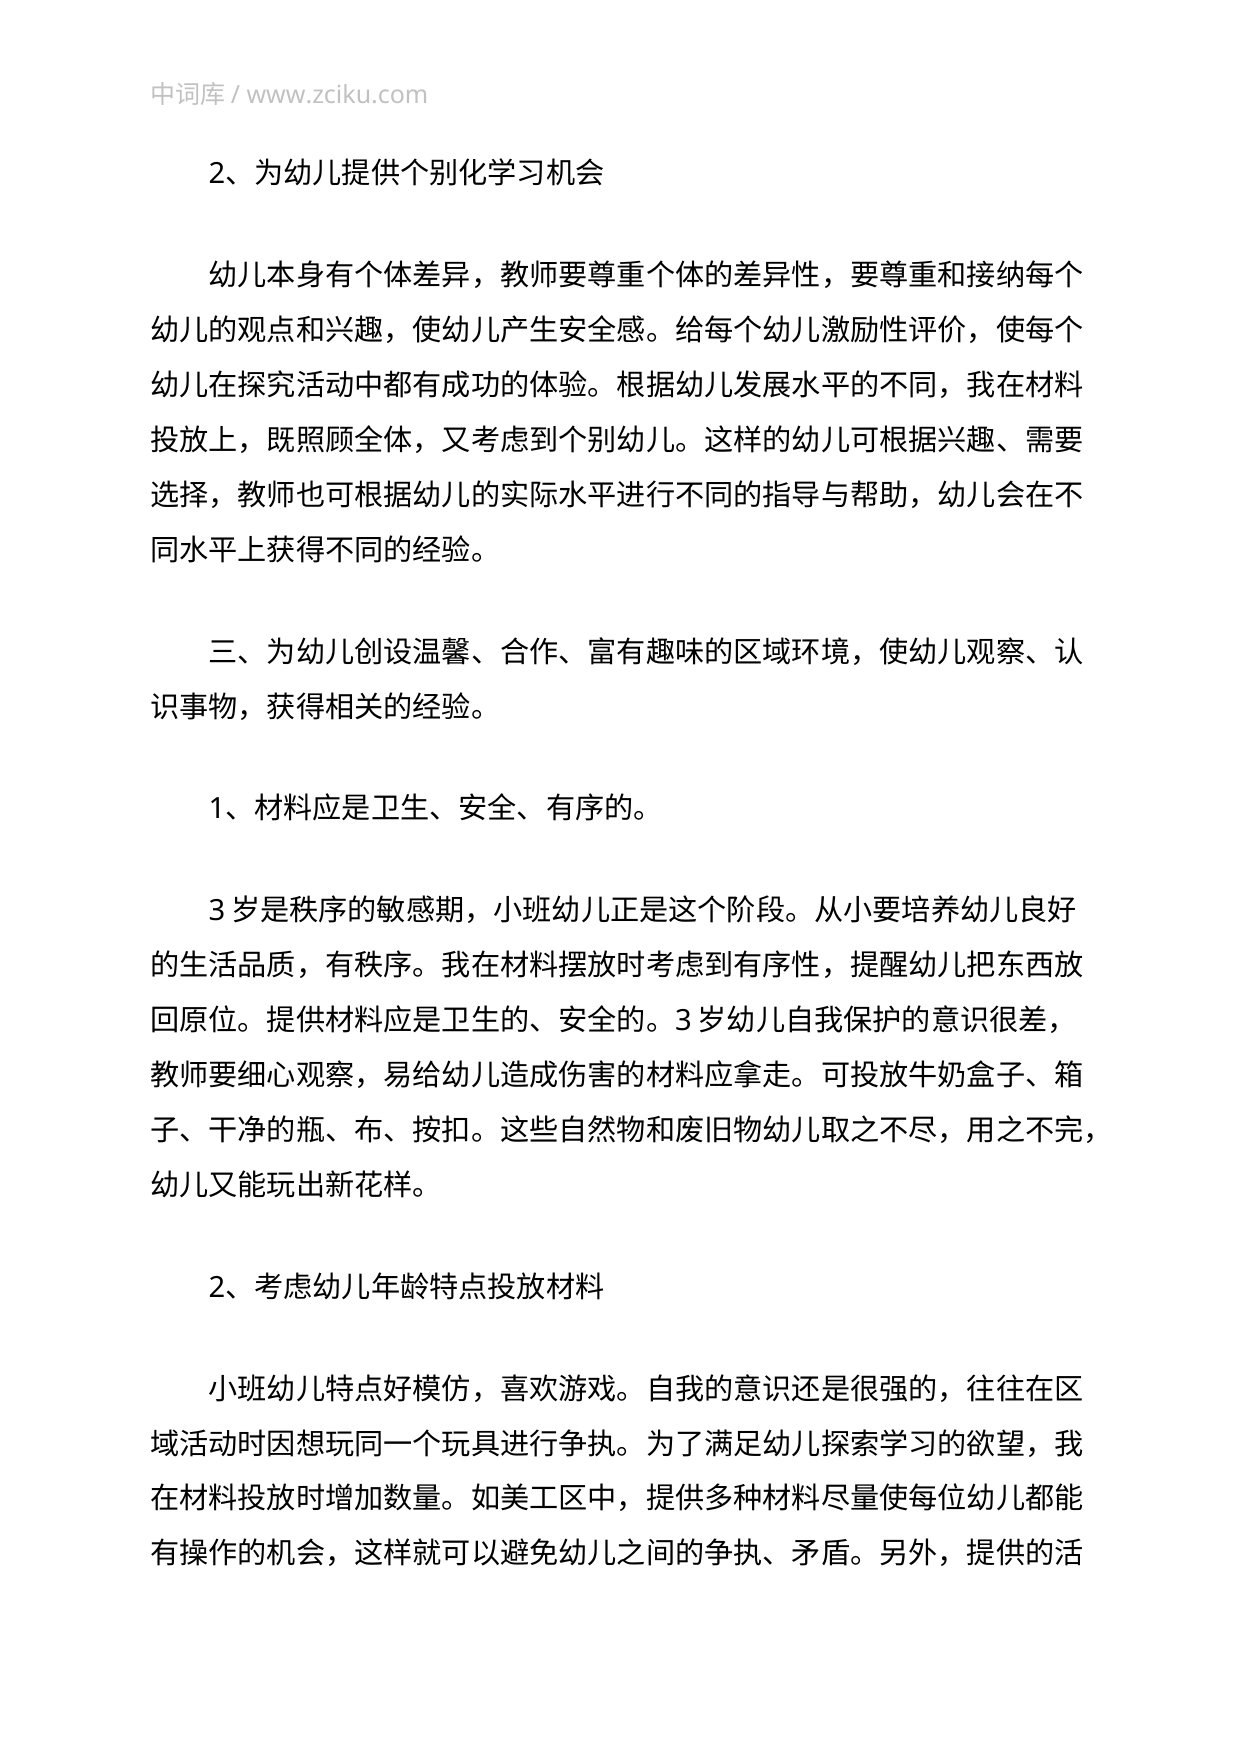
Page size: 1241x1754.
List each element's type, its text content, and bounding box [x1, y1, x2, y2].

text 三、为幼儿创设温馨、合作、富有趣味的区域环境，使幼儿观察、认识事物，获得相关的经验。 [150, 628, 1090, 725]
text 3岁是秩序的敏感期，小班幼儿正是这个阶段。从小要培养幼儿良好的生活品质，有秩序。我在材料摆放时考虑到有序性，提醒幼儿把东西放回原位。提供材料应是卫生的、安全的。3岁幼儿自我保护的意识很差，教师要细心观察，易给幼儿造成伤害的材料应拿走。可投放牛奶盒子、箱子、干净的瓶、布、按扣。这些自然物和废旧物幼儿取之不尽，用之不完，幼儿又能玩出新花样。 [150, 887, 1090, 1204]
text 2、考虑幼儿年龄特点投放材料 [150, 1263, 1090, 1306]
text 1、材料应是卫生、安全、有序的。 [150, 785, 1090, 827]
text 幼儿本身有个体差异，教师要尊重个体的差异性，要尊重和接纳每个幼儿的观点和兴趣，使幼儿产生安全感。给每个幼儿激励性评价，使每个幼儿在探究活动中都有成功的体验。根据幼儿发展水平的不同，我在材料投放上，既照顾全体，又考虑到个别幼儿。这样的幼儿可根据兴趣、需要选择，教师也可根据幼儿的实际水平进行不同的指导与帮助，幼儿会在不同水平上获得不同的经验。 [150, 252, 1090, 569]
text 2、为幼儿提供个别化学习机会 [150, 150, 1090, 192]
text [150, 1365, 1090, 1572]
